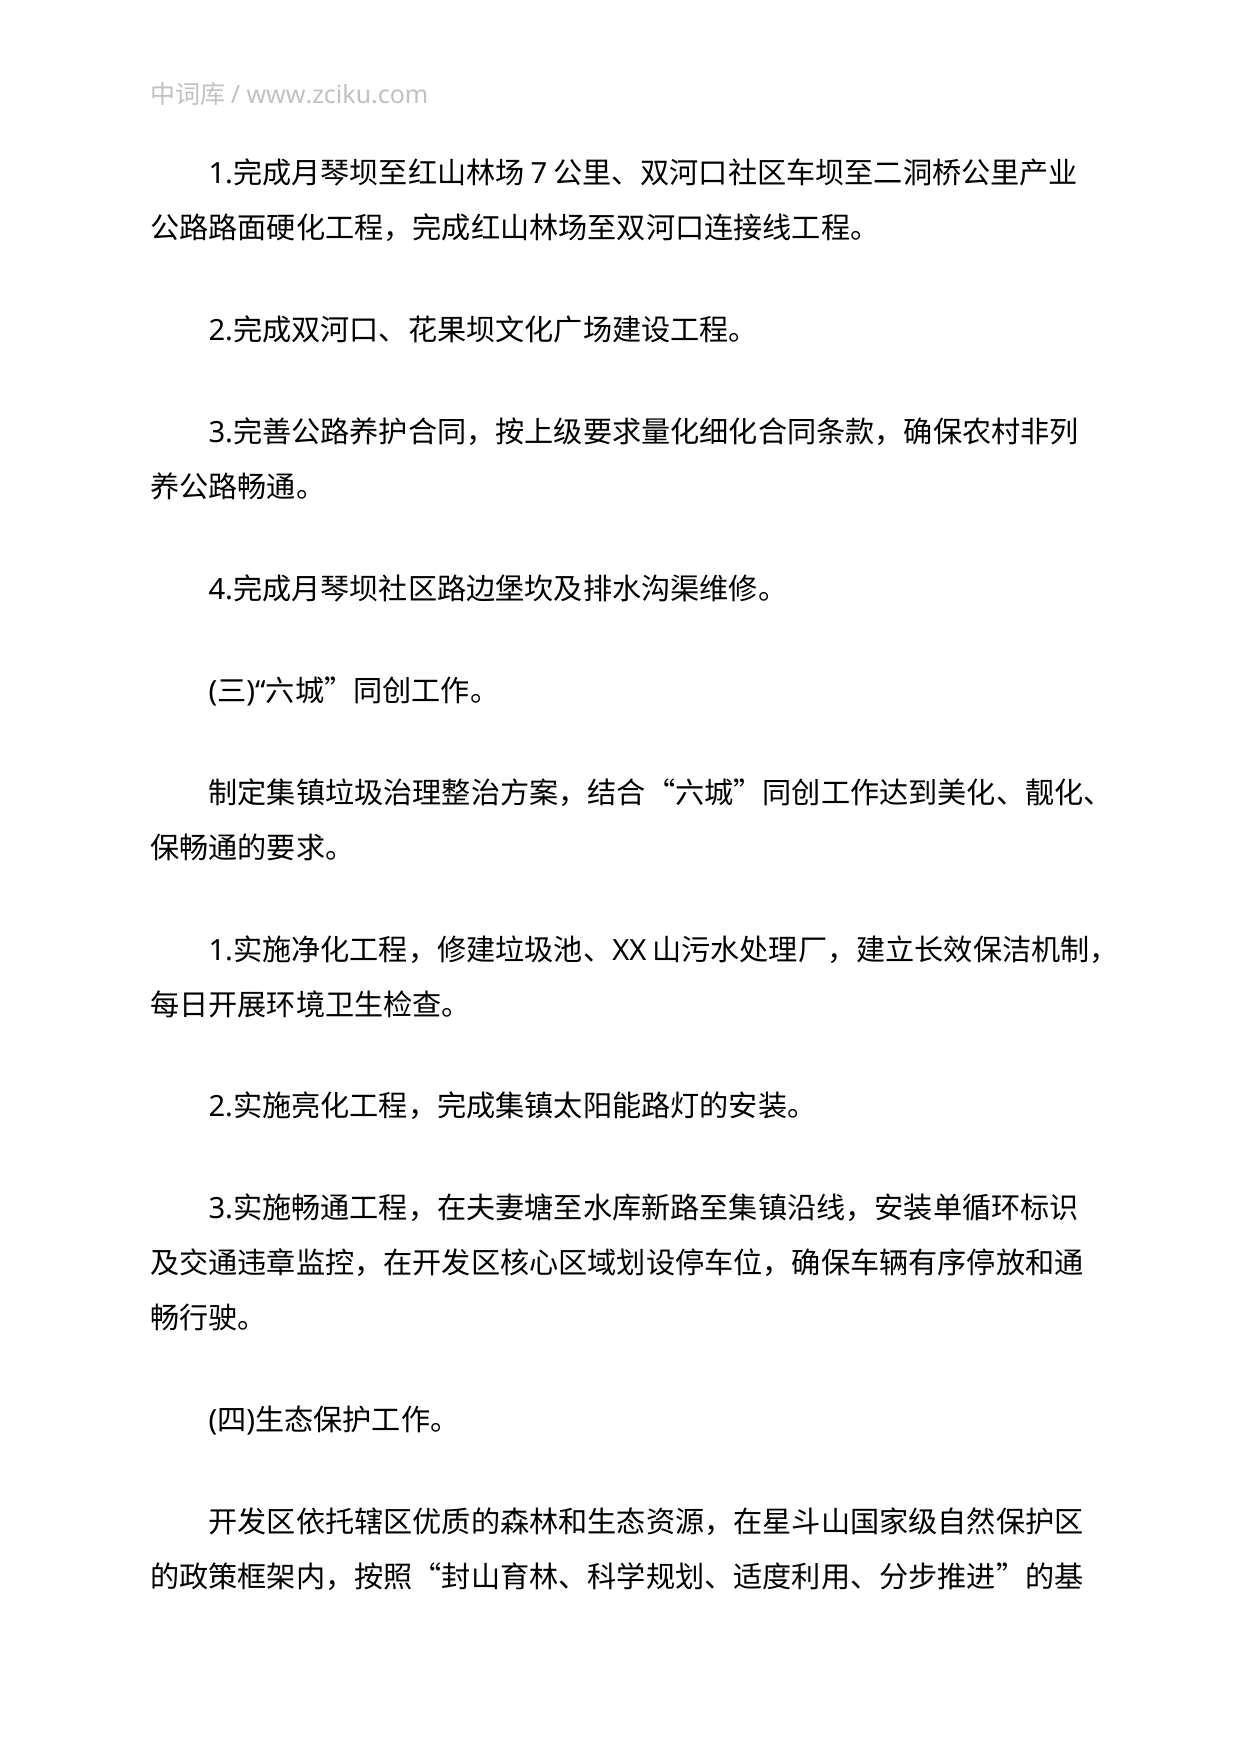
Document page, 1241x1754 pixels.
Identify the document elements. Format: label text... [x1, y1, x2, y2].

text 3.完善公路养护合同，按上级要求量化细化合同条款，确保农村非列养公路畅通。 [150, 409, 1090, 506]
text 制定集镇垃圾治理整治方案，结合“六城”同创工作达到美化、靓化、保畅通的要求。 [150, 769, 1090, 867]
text 3.实施畅通工程，在夫妻塘至水库新路至集镇沿线，安装单循环标识及交通违章监控，在开发区核心区域划设停车位，确保车辆有序停放和通畅行驶。 [150, 1185, 1090, 1337]
text 4.完成月琴坝社区路边堡坎及排水沟渠维修。 [150, 566, 1090, 608]
text 1.实施净化工程，修建垃圾池、XX山污水处理厂，建立长效保洁机制，每日开展环境卫生检查。 [150, 926, 1090, 1023]
text (三)“六城”同创工作。 [150, 667, 1090, 710]
text 2.实施亮化工程，完成集镇太阳能路灯的安装。 [150, 1083, 1090, 1125]
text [150, 1498, 1090, 1596]
text 1.完成月琴坝至红山林场7公里、双河口社区车坝至二洞桥公里产业公路路面硬化工程，完成红山林场至双河口连接线工程。 [150, 150, 1090, 247]
text (四)生态保护工作。 [150, 1397, 1090, 1439]
text 2.完成双河口、花果坝文化广场建设工程。 [150, 307, 1090, 349]
